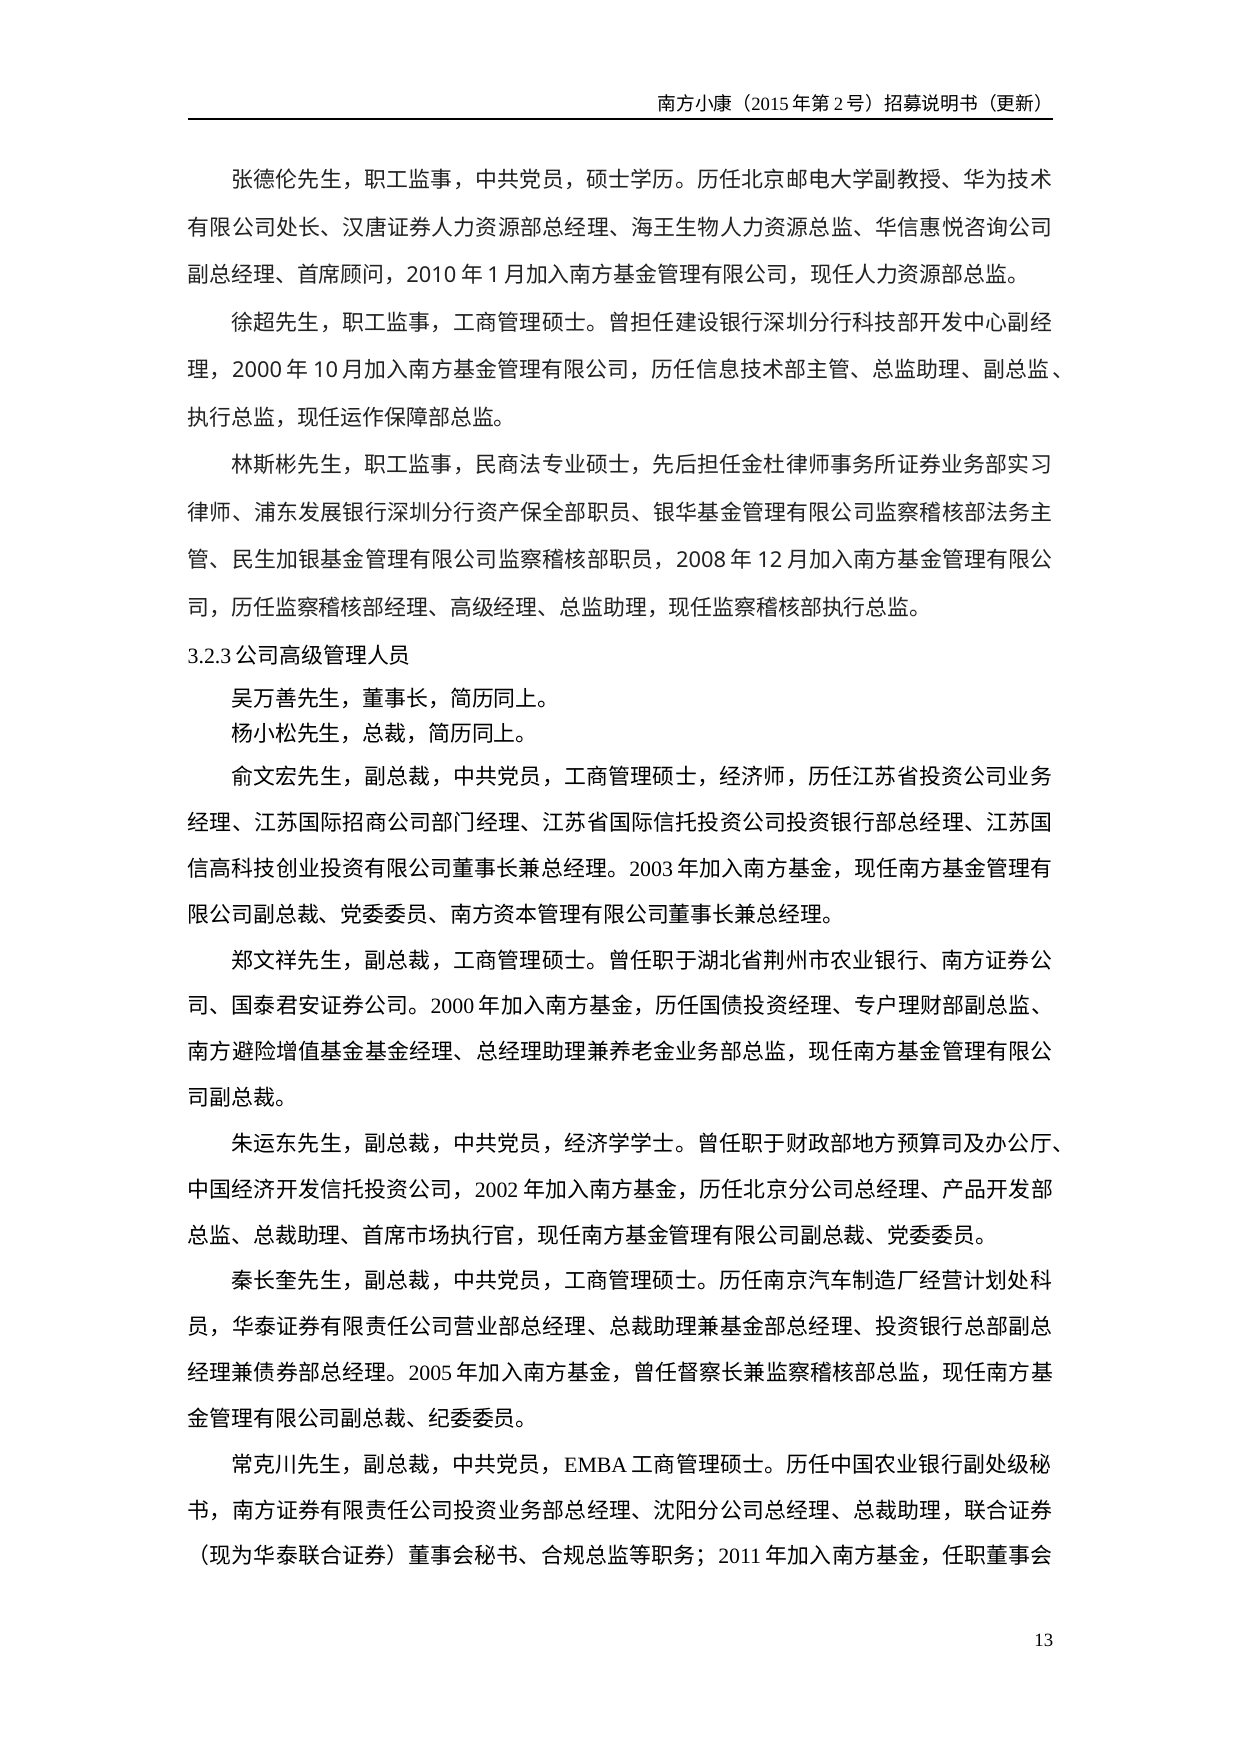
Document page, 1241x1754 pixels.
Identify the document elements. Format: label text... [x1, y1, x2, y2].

text 杨小松先生，总裁，简历同上。 [187, 716, 1053, 748]
text 郑文祥先生，副总裁，工商管理硕士。曾任职于湖北省荆州市农业银行、南方证券公司、国泰君安证券公司。2000年加入南方基金，历任国债投资经理、专户理财部副总监、南方避险增值基金基金经理、总经理助理兼养老金业务部总监，现任南方基金管理有限公司副总裁。 [187, 931, 1053, 1115]
text 3.2.3公司高级管理人员 [187, 637, 1053, 670]
text 张德伦先生，职工监事，中共党员，硕士学历。历任北京邮电大学副教授、华为技术有限公司处长、汉唐证券人力资源部总经理、海王生物人力资源总监、华信惠悦咨询公司副总经理、首席顾问，2010年1月加入南方基金管理有限公司，现任人力资源部总监。 [187, 162, 1053, 289]
text 俞文宏先生，副总裁，中共党员，工商管理硕士，经济师，历任江苏省投资公司业务经理、江苏国际招商公司部门经理、江苏省国际信托投资公司投资银行部总经理、江苏国信高科技创业投资有限公司董事长兼总经理。2003年加入南方基金，现任南方基金管理有限公司副总裁、党委委员、南方资本管理有限公司董事长兼总经理。 [187, 748, 1053, 931]
text 朱运东先生，副总裁，中共党员，经济学学士。曾任职于财政部地方预算司及办公厅、中国经济开发信托投资公司，2002年加入南方基金，历任北京分公司总经理、产品开发部总监、总裁助理、首席市场执行官，现任南方基金管理有限公司副总裁、党委委员。 [187, 1115, 1053, 1252]
text 徐超先生，职工监事，工商管理硕士。曾担任建设银行深圳分行科技部开发中心副经理，2000年10月加入南方基金管理有限公司，历任信息技术部主管、总监助理、副总监、执行总监，现任运作保障部总监。 [187, 304, 1053, 431]
text 先生，副总裁，中共党员，工商管理硕士。历任南京汽车制造厂经营计划处科员，华泰证券有限责任公司营业部总经理、总裁助理兼基金部总经理、投资银行总部副总经理兼债券部总经理。2005年加入南方基金，曾任督察长兼监察稽核部总监，现任南方基金管理有限公司副总裁、纪委委员。 [187, 1252, 1053, 1436]
text 林斯彬先生，职工监事，民商法专业硕士，先后担任金杜律师事务所证券业务部实习律师、浦东发展银行深圳分行资产保全部职员、银华基金管理有限公司监察稽核部法务主管、民生加银基金管理有限公司监察稽核部职员，2008年12月加入南方基金管理有限公司，历任监察稽核部经理、高级经理、总监助理，现任监察稽核部执行总监。 [187, 447, 1053, 621]
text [187, 1436, 1053, 1573]
text 吴万善先生，董事长，简历同上。 [187, 670, 1053, 716]
